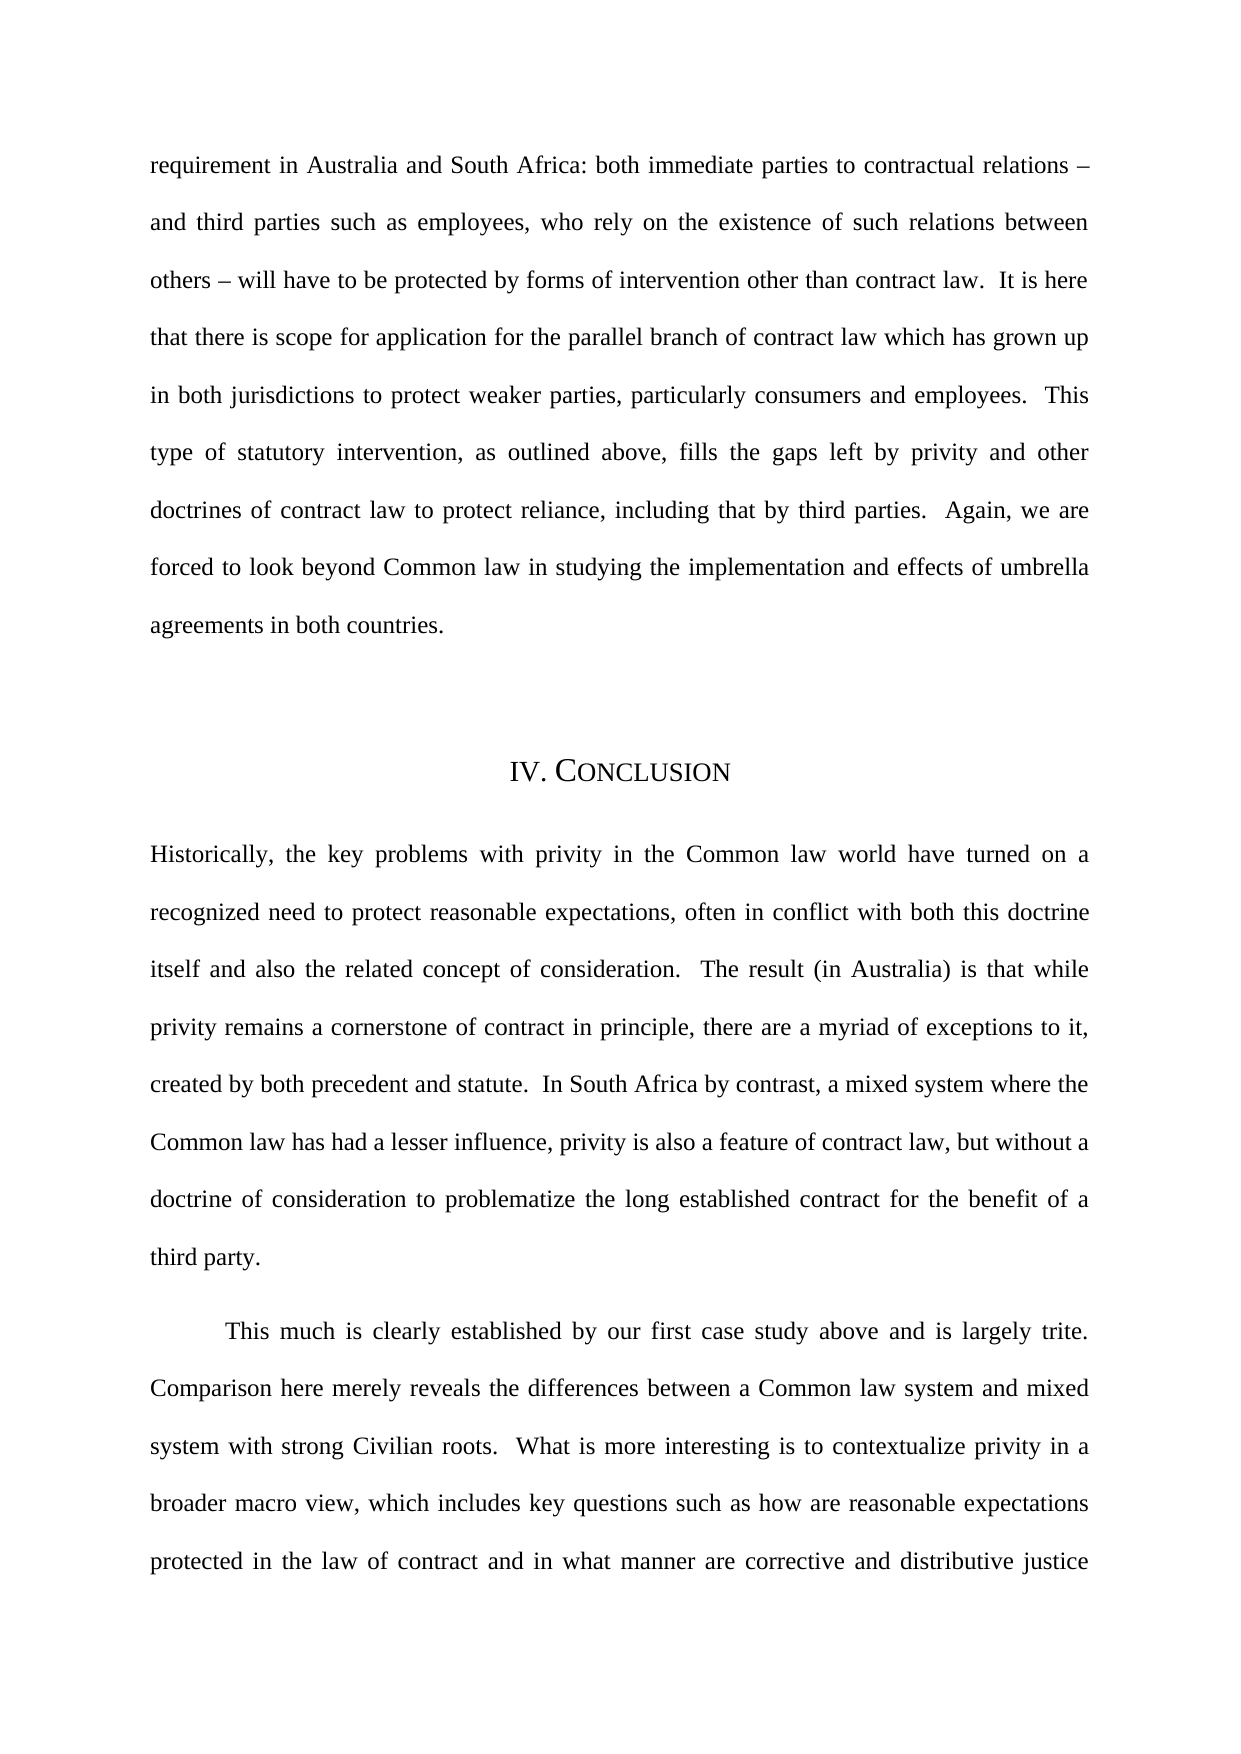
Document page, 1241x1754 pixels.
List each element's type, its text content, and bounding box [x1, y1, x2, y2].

text Historically, the key problems with privity in the Common law world have turned on a recognized need to protect reasonable expectations, often in conflict with both this doctrine itself and also the related concept of consideration. The result (in Australia) is that while privity remains a cornerstone of contract in principle, there are a myriad of exceptions to it, created by both precedent and statute. In South Africa by contrast, a mixed system where the Common law has had a lesser influence, privity is also a feature of contract law, but without a doctrine of consideration to problematize the long established contract for the benefit of a third party. [150, 839, 1090, 1270]
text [150, 1316, 1090, 1574]
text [150, 150, 1090, 639]
text IV. Conclusion [150, 750, 1090, 788]
